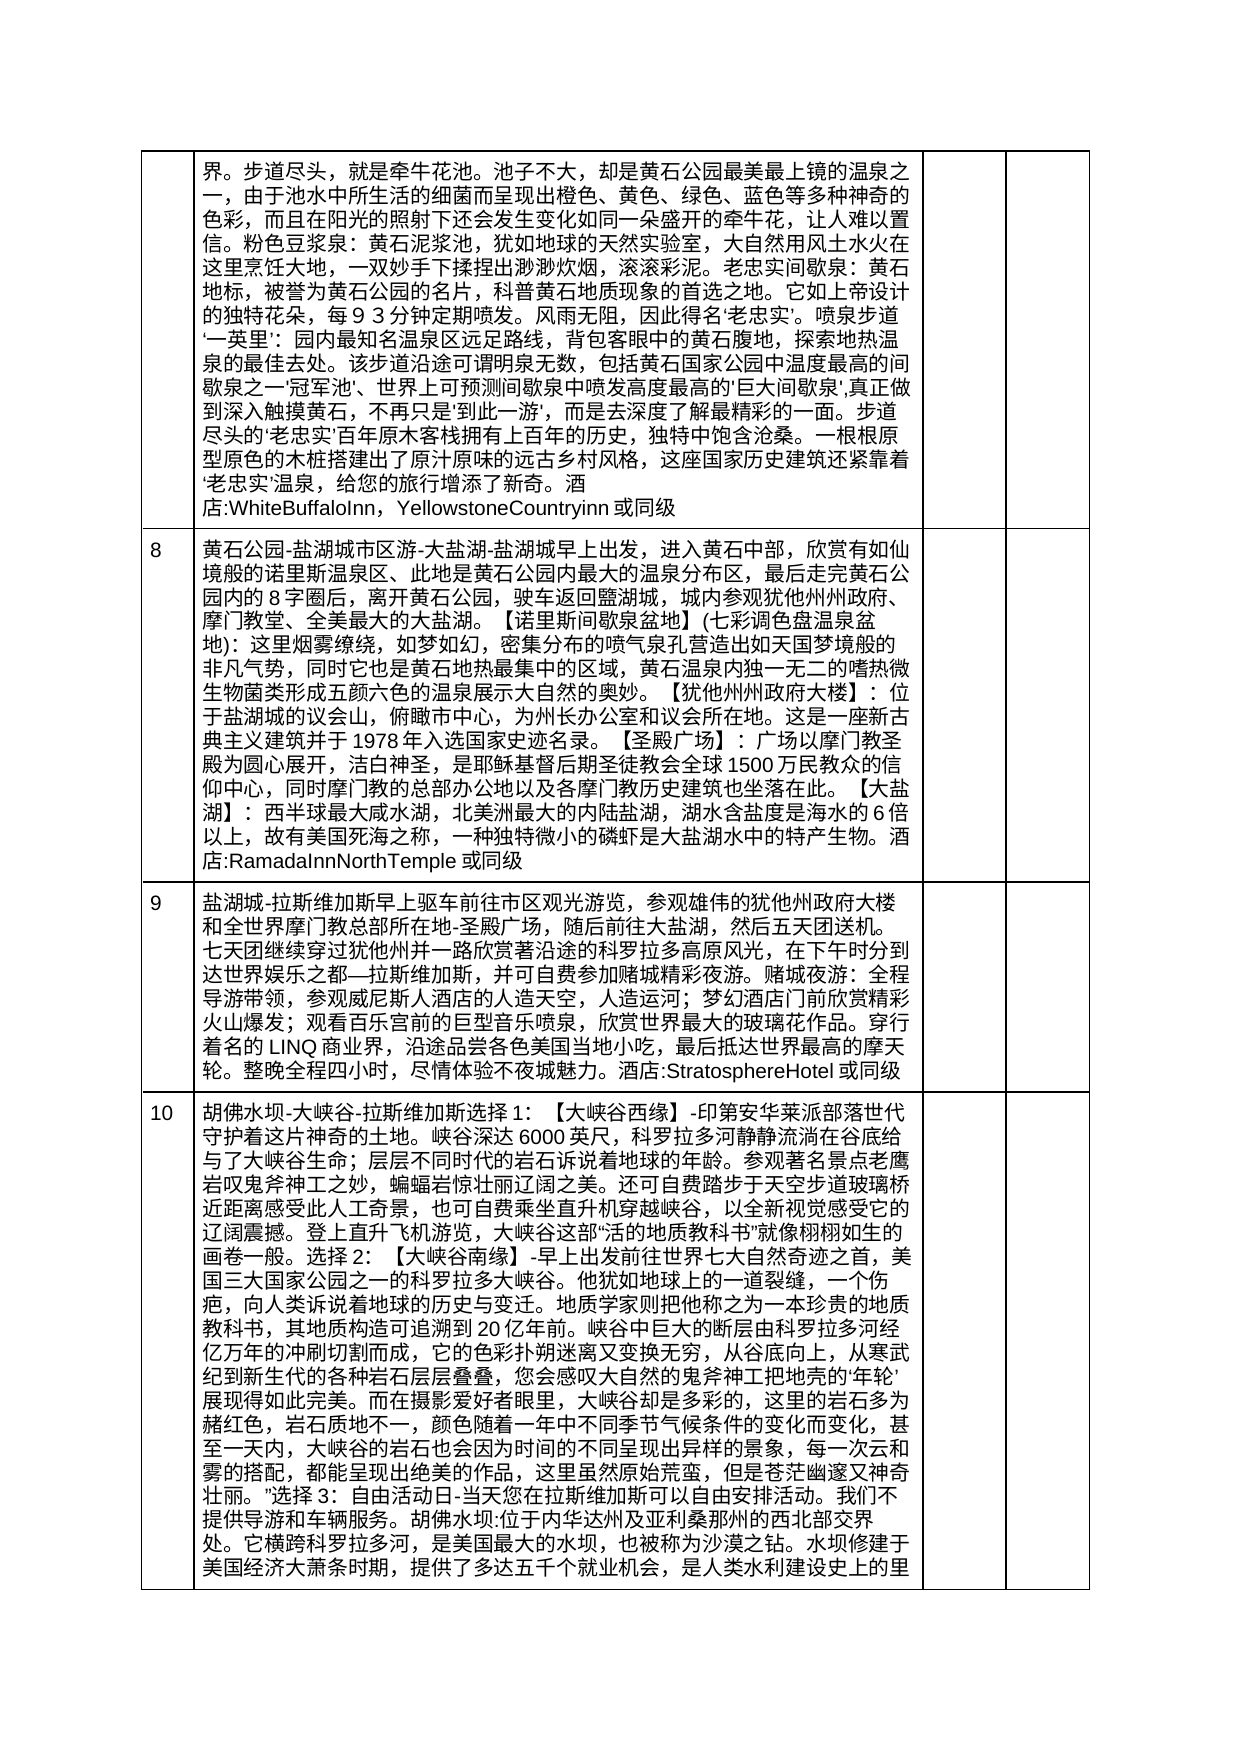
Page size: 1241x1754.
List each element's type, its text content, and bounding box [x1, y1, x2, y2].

table_cell [1007, 152, 1089, 528]
table_cell [924, 883, 1005, 1091]
table_cell [1007, 883, 1089, 1091]
table_cell [924, 529, 1005, 881]
table_cell [1007, 529, 1089, 881]
table_cell 9 [142, 882, 193, 1091]
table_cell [195, 152, 922, 528]
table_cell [195, 1093, 922, 1588]
table_cell [1007, 1093, 1089, 1588]
table_cell 7 [142, 152, 193, 528]
table_cell 黄石公园-盐湖城市区游-大盐湖-盐湖城早上出发，进入黄石中部，欣赏有如仙境般的诺里斯温泉区、此地是黄石公园内最大的温泉分布区，最后走完黄石公园内的8字圈后，离开黄石公园，驶车返回盬湖城，城内参观犹他州州政府、摩门教堂、全美最大的大盐湖。【诺里斯间歇泉盆地】(七彩调色盘温泉盆地)：这里烟雾缭绕，如梦如幻，密集分布的喷气泉孔营造出如天国梦境般的非凡气势，同时它也是黄石地热最集中的区域，黄石温泉内独一无二的嗜热微生物菌类形成五颜六色的温泉展示大自然的奥妙。【犹他州州政府大楼】：位于盐湖城的议会山，俯瞰市中心，为州长办公室和议会所在地。这是一座新古典主义建筑并于1978年入选国家史迹名录。【圣殿广场】：广场以摩门教圣殿为圆心展开，洁白神圣，是耶稣基督后期圣徒教会全球1500万民教众的信仰中心，同时摩门教的总部办公地以及各摩门教历史建筑也坐落在此。【大盐湖】：西半球最大咸水湖，北美洲最大的内陆盐湖，湖水含盐度是海水的6倍以上，故有美国死海之称，一种独特微小的磷虾是大盐湖水中的特产生物。酒店:RamadaInnNorthTemple或同级 [195, 529, 922, 881]
table_cell [924, 152, 1005, 528]
table_cell 盐湖城-拉斯维加斯早上驱车前往市区观光游览，参观雄伟的犹他州政府大楼和全世界摩门教总部所在地-圣殿广场，随后前往大盐湖，然后五天团送机。七天团继续穿过犹他州并一路欣赏著沿途的科罗拉多高原风光，在下午时分到达世界娱乐之都—拉斯维加斯，并可自费参加赌城精彩夜游。赌城夜游：全程导游带领，参观威尼斯人酒店的人造天空，人造运河；梦幻酒店门前欣赏精彩火山爆发；观看百乐宫前的巨型音乐喷泉，欣赏世界最大的玻璃花作品。穿行着名的LINQ商业界，沿途品尝各色美国当地小吃，最后抵达世界最高的摩天轮。整晚全程四小时，尽情体验不夜城魅力。酒店:StratosphereHotel或同级 [195, 883, 922, 1091]
table_cell 8 [142, 529, 193, 881]
table_cell 10 [142, 1092, 193, 1588]
table_cell [924, 1093, 1005, 1588]
